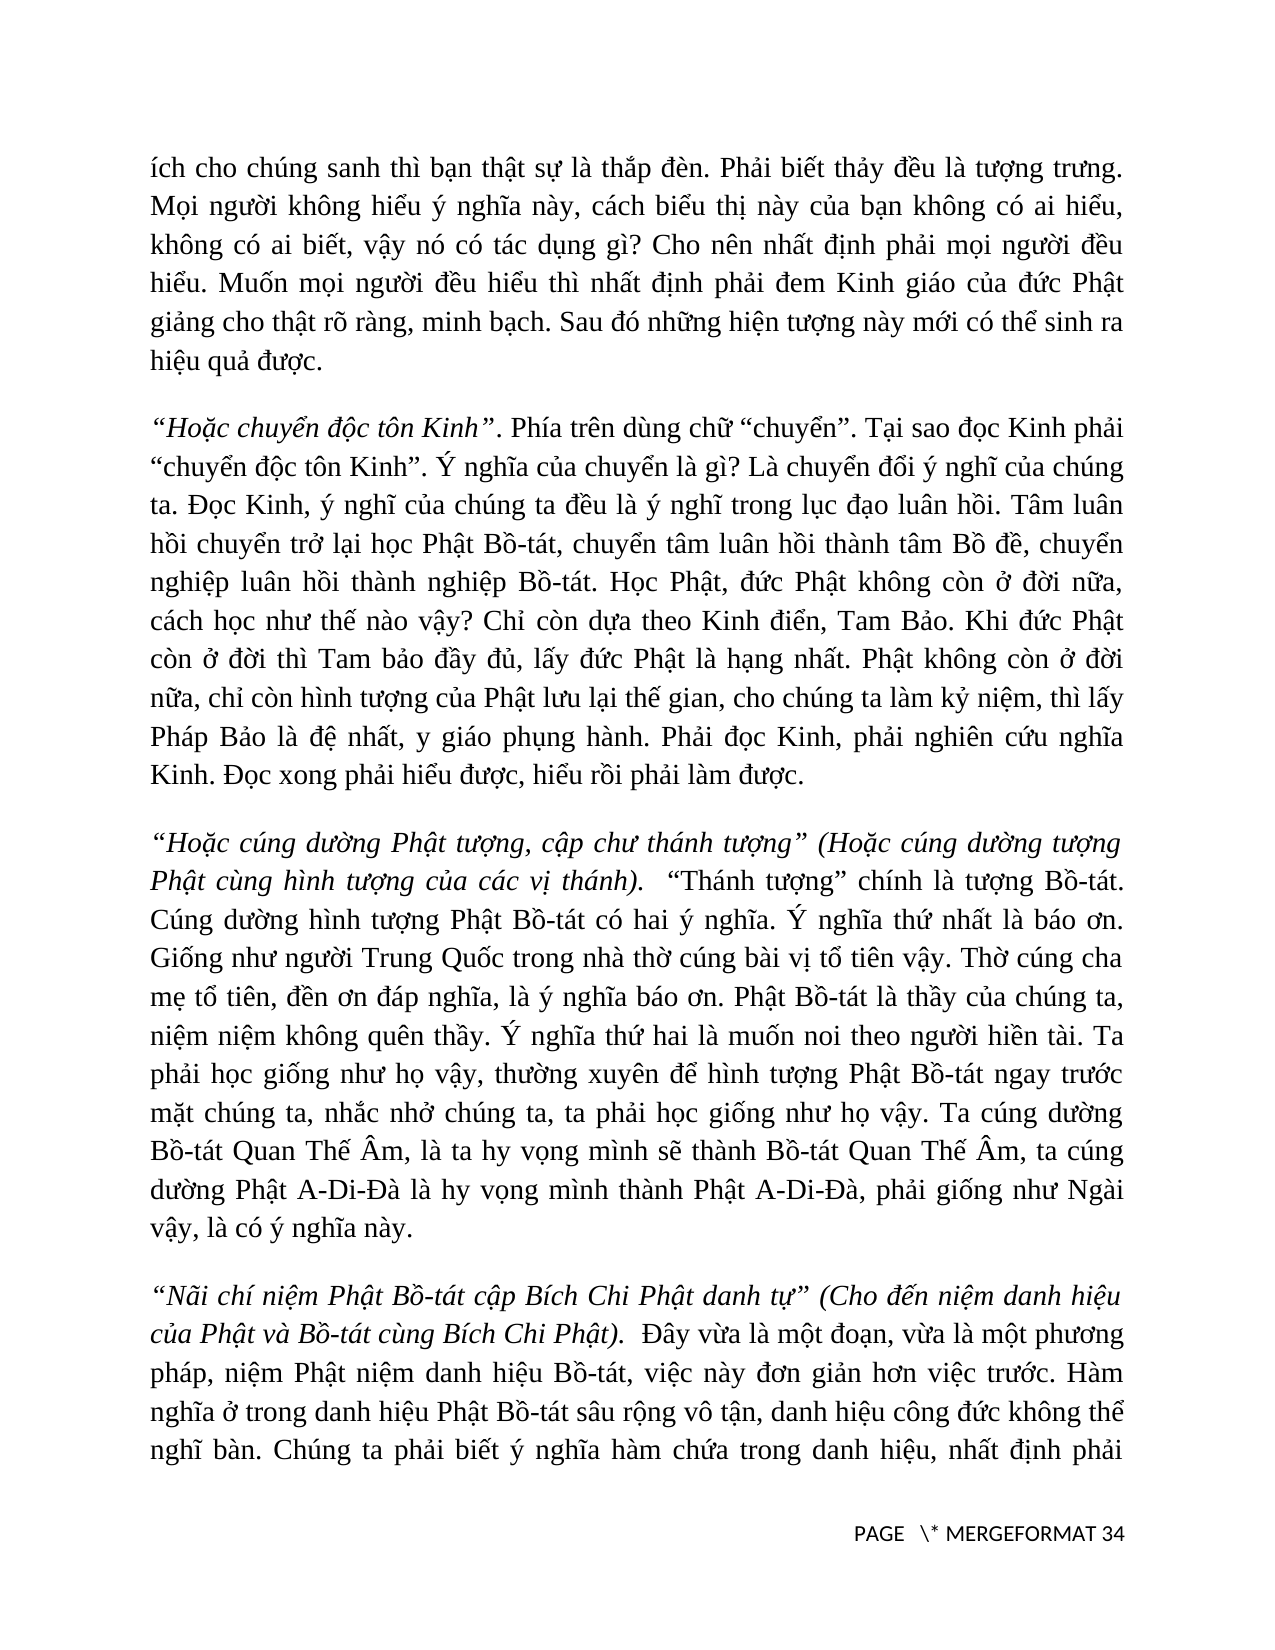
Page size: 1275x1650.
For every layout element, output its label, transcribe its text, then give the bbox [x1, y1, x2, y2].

text “Hoặc cúng dường Phật tượng, cập chư thánh tượng” (Hoặc cúng dường tượng Phật cùng hình tượng của các vị thánh). “Thánh tượng” chính là tượng Bồ-tát. Cúng dường hình tượng Phật Bồ-tát có hai ý nghĩa. Ý nghĩa thứ nhất là báo ơn. Giống như người Trung Quốc trong nhà thờ cúng bài vị tổ tiên vậy. Thờ cúng cha mẹ tổ tiên, đền ơn đáp nghĩa, là ý nghĩa báo ơn. Phật Bồ-tát là thầy của chúng ta, niệm niệm không quên thầy. Ý nghĩa thứ hai là muốn noi theo người hiền tài. Ta phải học giống như họ vậy, thường xuyên để hình tượng Phật Bồ-tát ngay trước mặt chúng ta, nhắc nhở chúng ta, ta phải học giống như họ vậy. Ta cúng dường Bồ-tát Quan Thế Âm, là ta hy vọng mình sẽ thành Bồ-tát Quan Thế Âm, ta cúng dường Phật A-Di-Đà là hy vọng mình thành Phật A-Di-Đà, phải giống như Ngài vậy, là có ý nghĩa này. [150, 825, 1125, 1244]
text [150, 150, 1125, 376]
text “Hoặc chuyển độc tôn Kinh”. Phía trên dùng chữ “chuyển”. Tại sao đọc Kinh phải “chuyển độc tôn Kinh”. Ý nghĩa của chuyển là gì? Là chuyển đổi ý nghĩ của chúng ta. Đọc Kinh, ý nghĩ của chúng ta đều là ý nghĩ trong lục đạo luân hồi. Tâm luân hồi chuyển trở lại học Phật Bồ-tát, chuyển tâm luân hồi thành tâm Bồ đề, chuyển nghiệp luân hồi thành nghiệp Bồ-tát. Học Phật, đức Phật không còn ở đời nữa, cách học như thế nào vậy? Chỉ còn dựa theo Kinh điển, Tam Bảo. Khi đức Phật còn ở đời thì Tam bảo đầy đủ, lấy đức Phật là hạng nhất. Phật không còn ở đời nữa, chỉ còn hình tượng của Phật lưu lại thế gian, cho chúng ta làm kỷ niệm, thì lấy Pháp Bảo là đệ nhất, y giáo phụng hành. Phải đọc Kinh, phải nghiên cứu nghĩa Kinh. Đọc xong phải hiểu được, hiểu rồi phải làm được. [150, 410, 1125, 791]
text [150, 1278, 1125, 1466]
